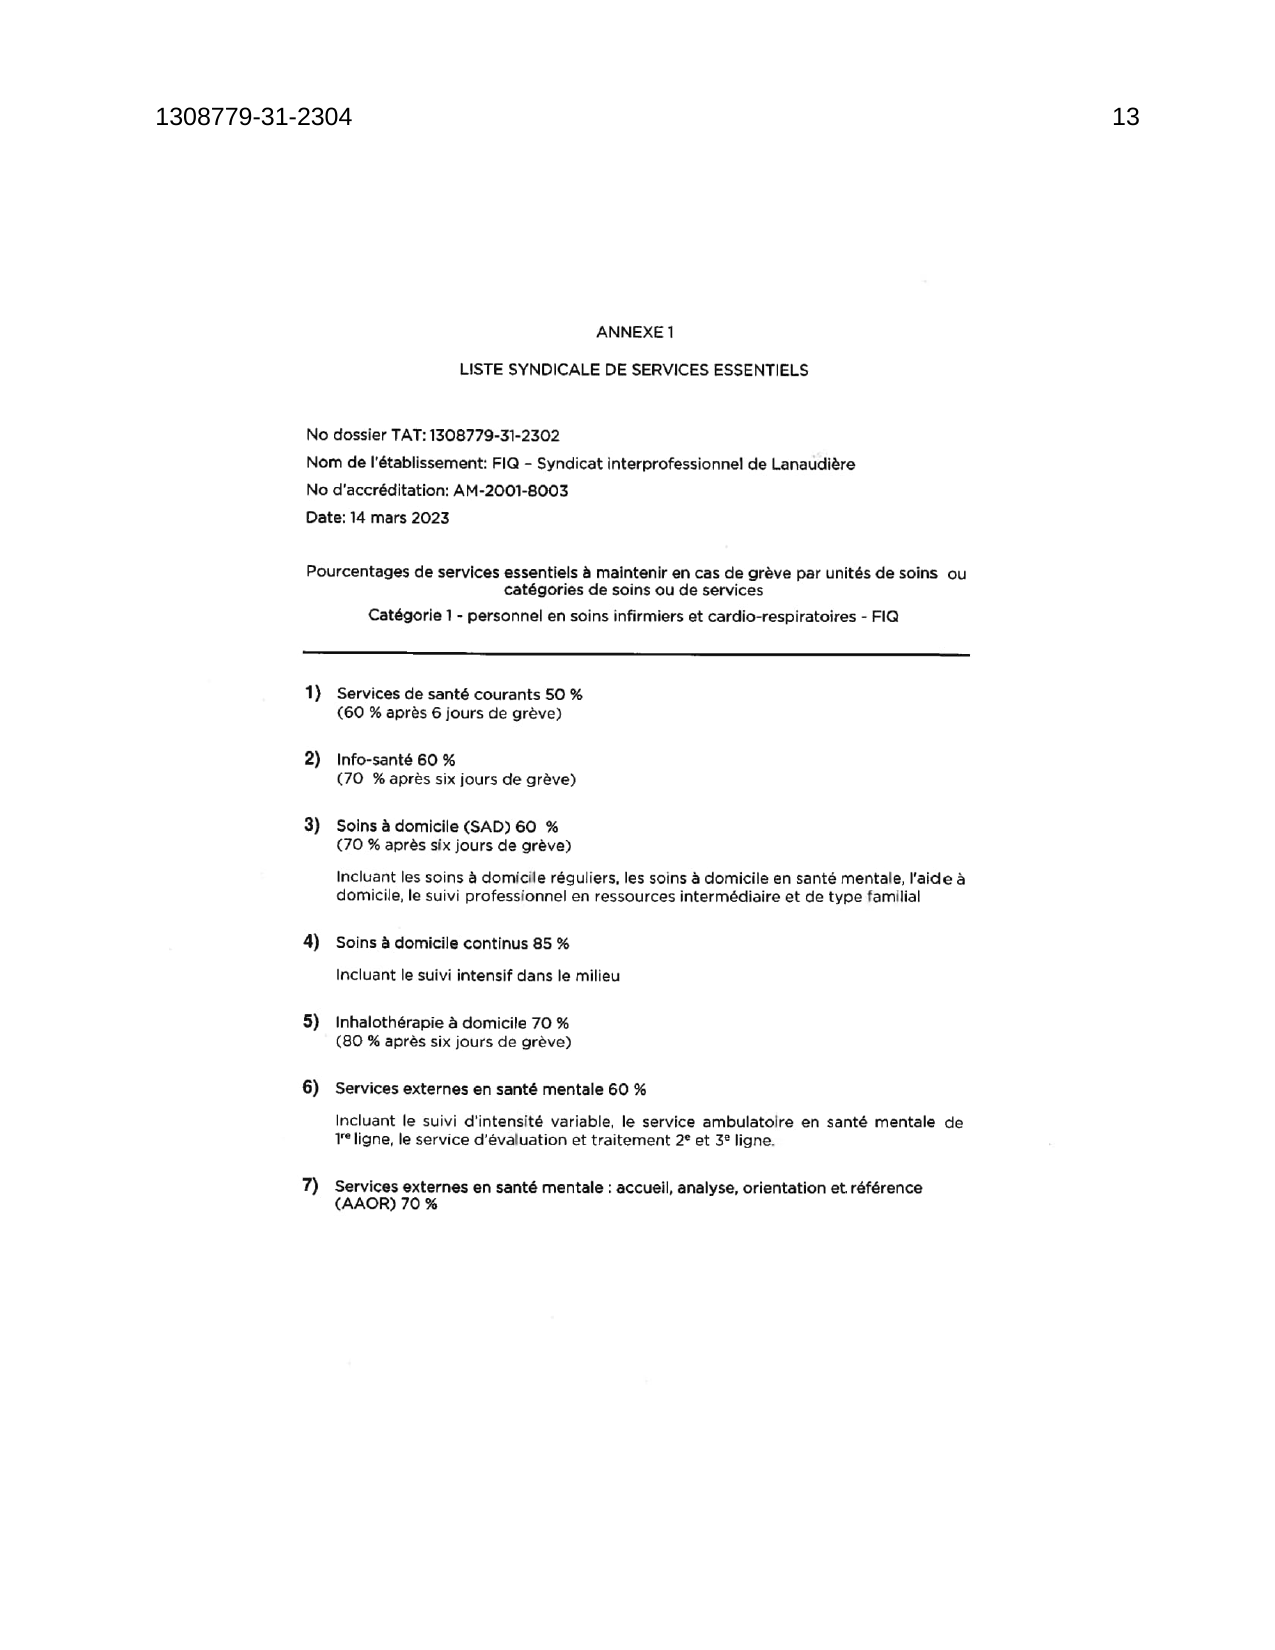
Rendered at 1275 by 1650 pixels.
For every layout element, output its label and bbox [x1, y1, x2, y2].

picture [150, 188, 1124, 1450]
